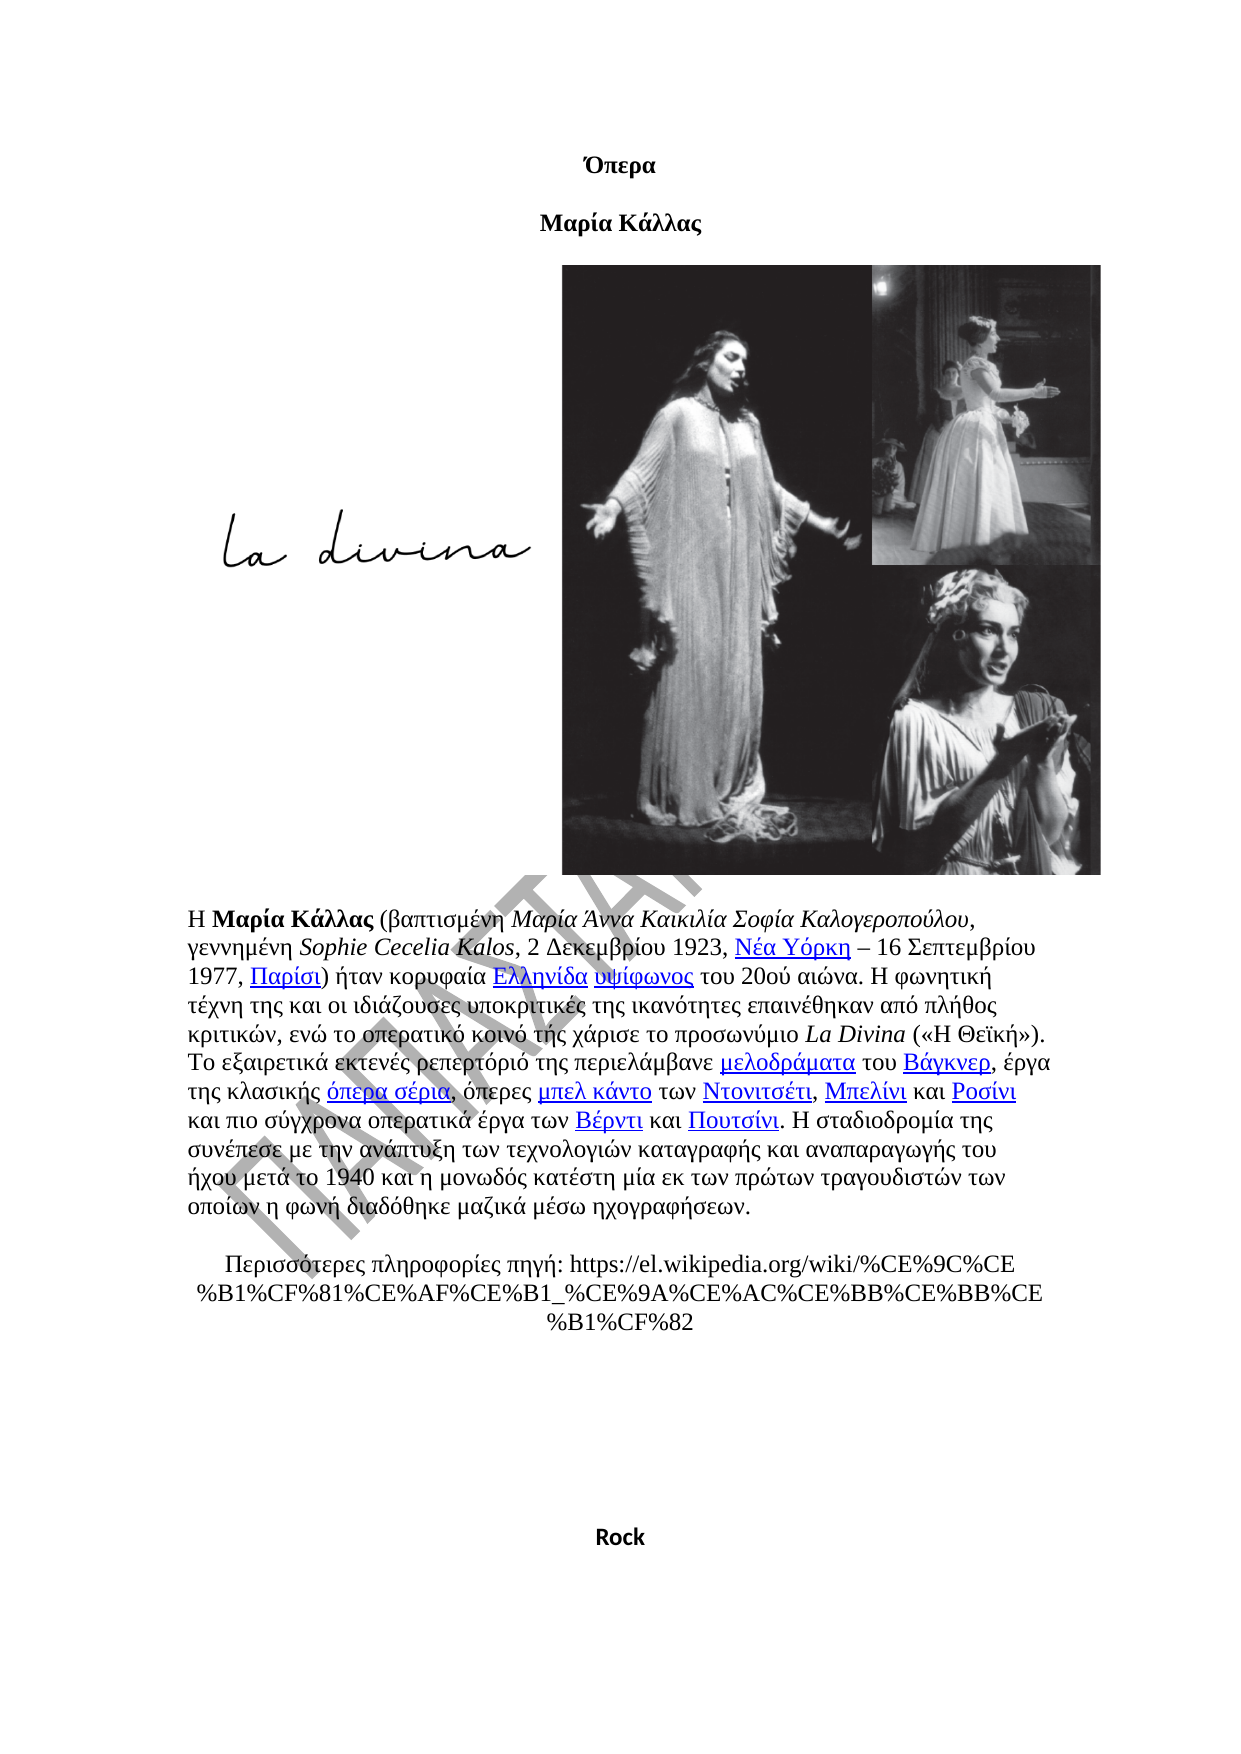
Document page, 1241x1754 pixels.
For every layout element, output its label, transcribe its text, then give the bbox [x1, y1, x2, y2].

text Η Μαρία Κάλλας (βαπτισμένη Μαρία Άννα Καικιλία Σοφία Καλογεροπούλου, γεννημένη Sophie Cecelia Kalos, 2 Δεκεμβρίου 1923, Νέα Υόρκη – 16 Σεπτεμβρίου 1977, Παρίσι) ήταν κορυφαία Ελληνίδα υψίφωνος του 20ού αιώνα. Η φωνητική τέχνη της και οι ιδιάζουσες υποκριτικές της ικανότητες επαινέθηκαν από πλήθος κριτικών, ενώ το οπερατικό κοινό τής χάρισε το προσωνύμιο La Divina («Η Θεϊκή»). Το εξαιρετικά εκτενές ρεπερτόριό της περιελάμβανε μελοδράματα του Βάγκνερ, έργα της κλασικής όπερα σέρια, όπερες μπελ κάντο των Ντονιτσέτι, Μπελίνι και Ροσίνι και πιο σύγχρονα οπερατικά έργα των Βέρντι και Πουτσίνι. Η σταδιοδρομία της συνέπεσε με την ανάπτυξη των τεχνολογιών καταγραφής και αναπαραγωγής του ήχου μετά το 1940 και η μονωδός κατέστη μία εκ των πρώτων τραγουδιστών των οποίων η φωνή διαδόθηκε μαζικά μέσω ηχογραφήσεων. [187, 904, 1053, 1220]
text Όπερα [187, 150, 1053, 179]
text Περισσότερες πληροφορίες πηγή: https://el.wikipedia.org/wiki/%CE%9C%CE%B1%CF%81%CE%AF%CE%B1_%CE%9A%CE%AC%CE%BB%CE%BB%CE%B1%CF%82 [187, 1249, 1053, 1335]
picture [187, 265, 1101, 875]
text Rock [187, 1521, 1053, 1552]
text Μαρία Κάλλας [187, 208, 1053, 237]
